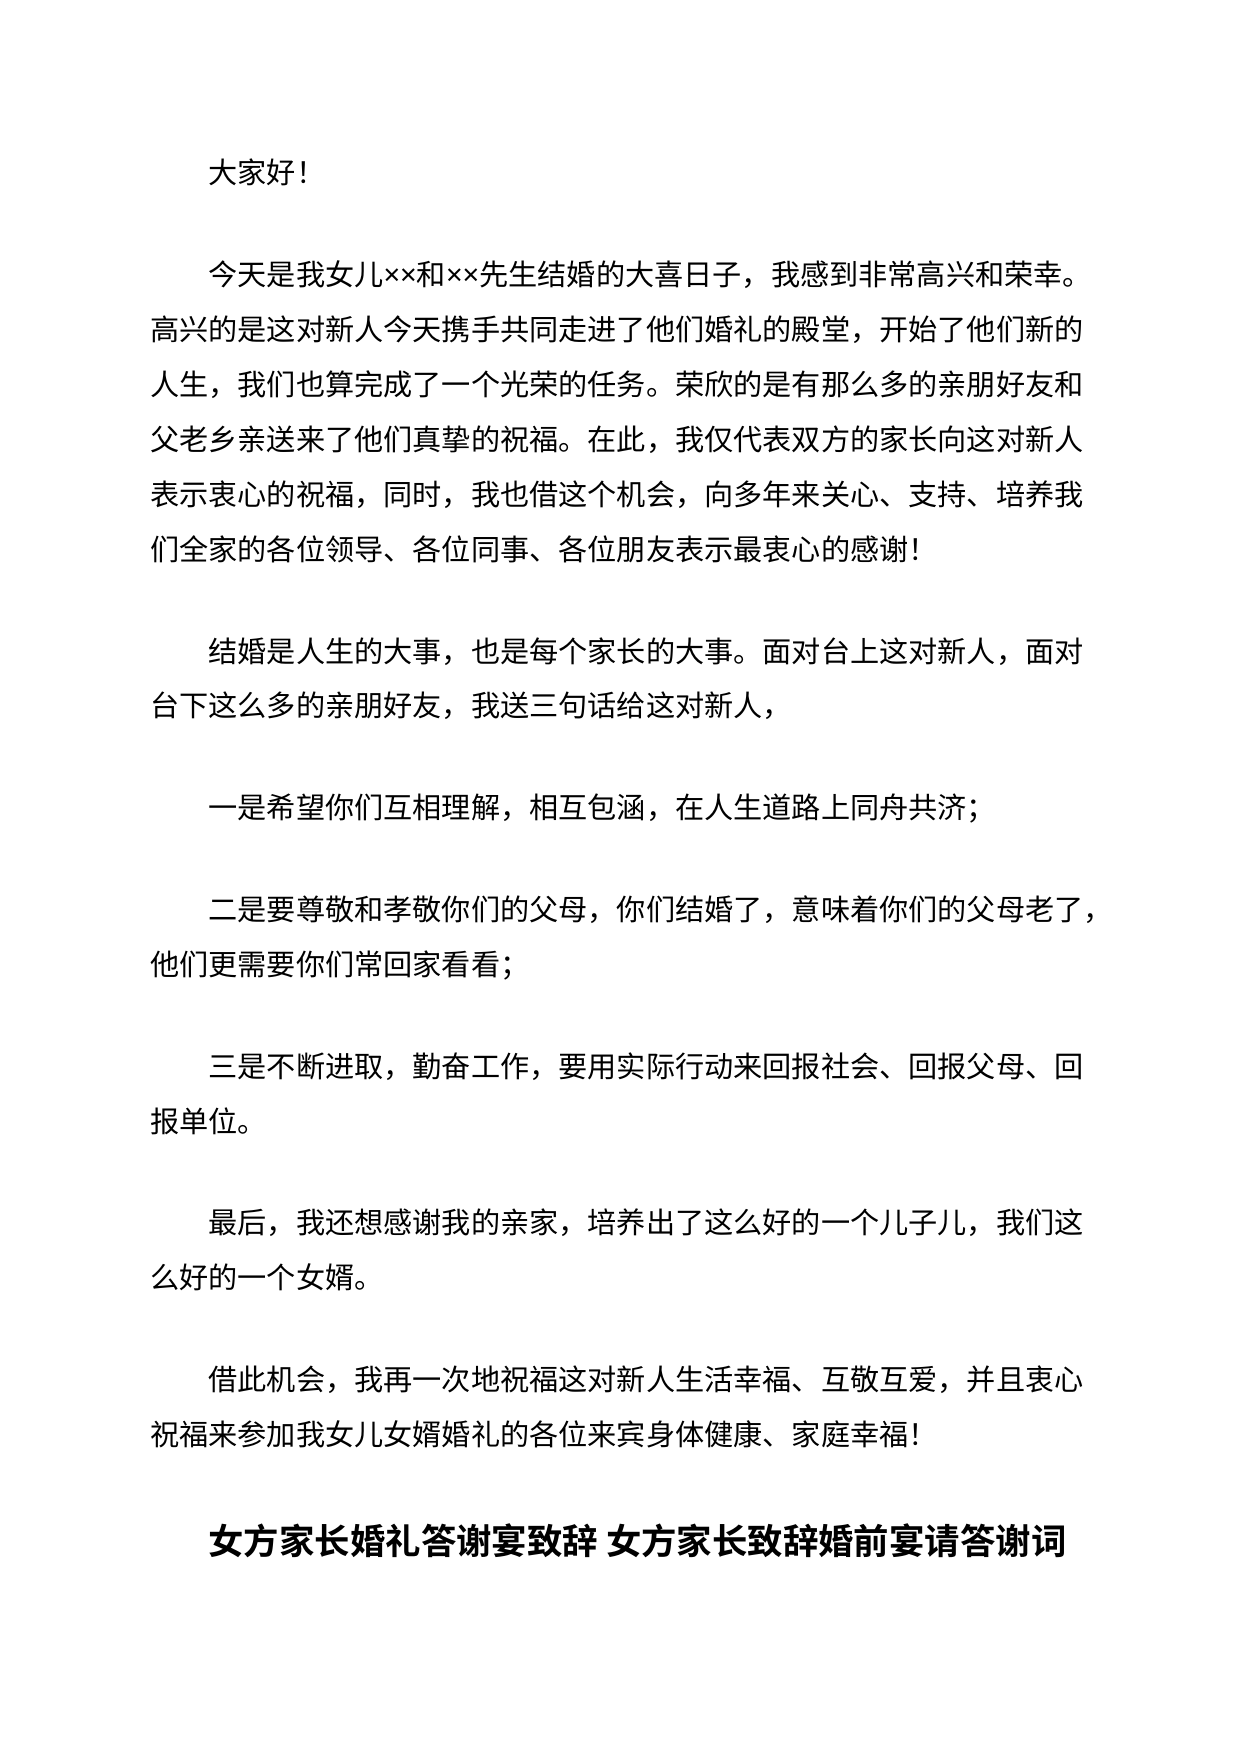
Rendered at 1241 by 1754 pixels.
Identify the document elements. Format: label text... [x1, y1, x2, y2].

text 大家好！ [150, 150, 1090, 192]
text 今天是我女儿××和××先生结婚的大喜日子，我感到非常高兴和荣幸。高兴的是这对新人今天携手共同走进了他们婚礼的殿堂，开始了他们新的人生，我们也算完成了一个光荣的任务。荣欣的是有那么多的亲朋好友和父老乡亲送来了他们真挚的祝福。在此，我仅代表双方的家长向这对新人表示衷心的祝福，同时，我也借这个机会，向多年来关心、支持、培养我们全家的各位领导、各位同事、各位朋友表示最衷心的感谢！ [150, 252, 1090, 569]
text 一是希望你们互相理解，相互包涵，在人生道路上同舟共济； [150, 785, 1090, 827]
text 结婚是人生的大事，也是每个家长的大事。面对台上这对新人，面对台下这么多的亲朋好友，我送三句话给这对新人， [150, 628, 1090, 725]
text 二是要尊敬和孝敬你们的父母，你们结婚了，意味着你们的父母老了，他们更需要你们常回家看看； [150, 887, 1090, 984]
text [150, 1513, 1090, 1564]
text 借此机会，我再一次地祝福这对新人生活幸福、互敬互爱，并且衷心祝福来参加我女儿女婿婚礼的各位来宾身体健康、家庭幸福！ [150, 1357, 1090, 1454]
text 三是不断进取，勤奋工作，要用实际行动来回报社会、回报父母、回报单位。 [150, 1043, 1090, 1140]
text 最后，我还想感谢我的亲家，培养出了这么好的一个儿子儿，我们这么好的一个女婿。 [150, 1200, 1090, 1297]
